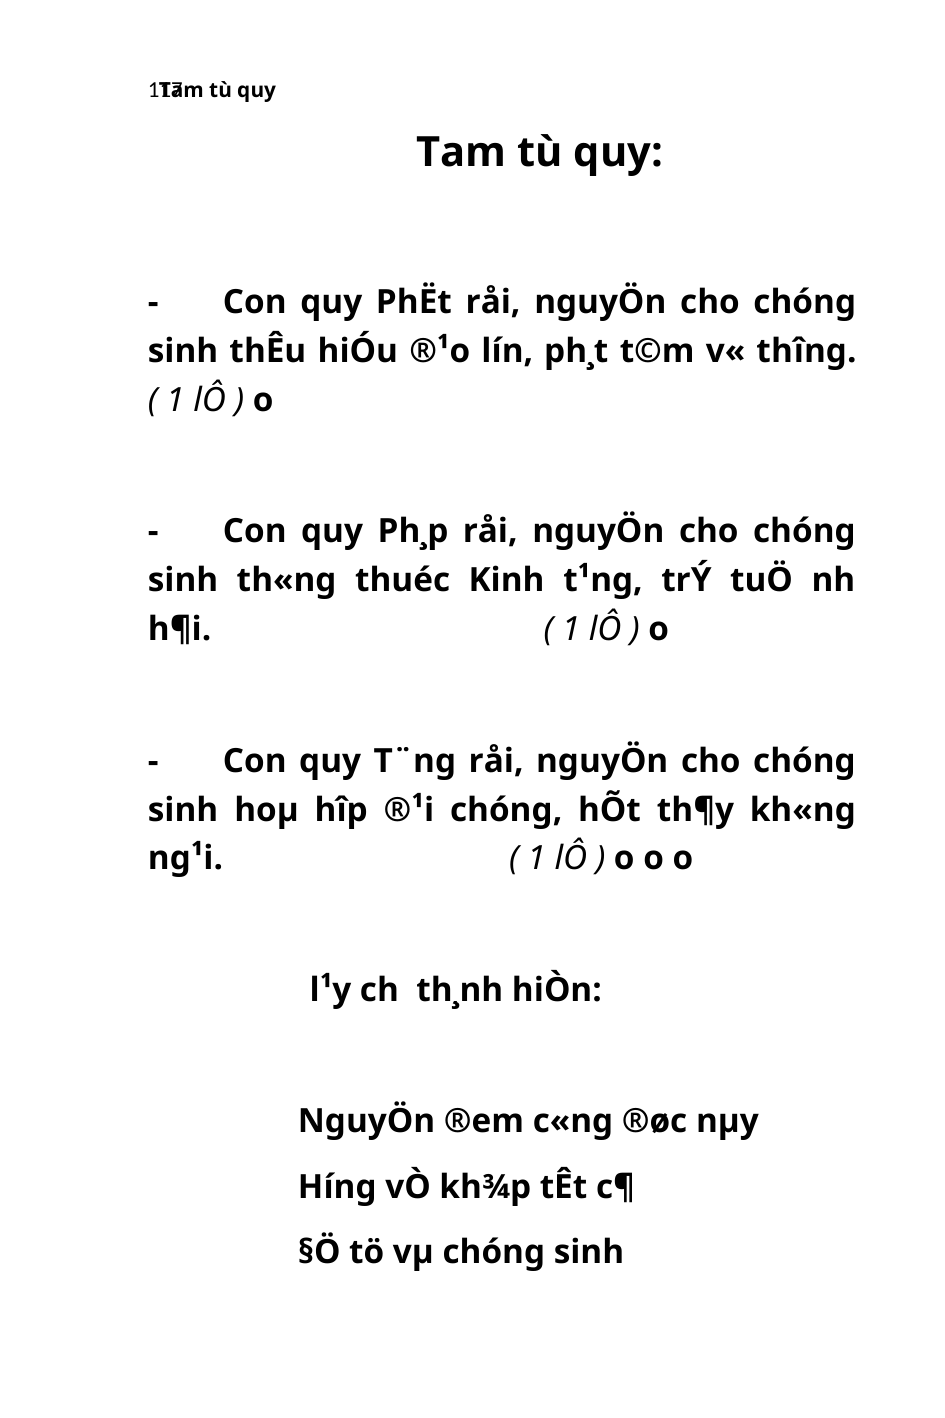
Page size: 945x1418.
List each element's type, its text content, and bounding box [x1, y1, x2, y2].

text H­íng vÒ kh¾p tÊt c¶ [223, 1162, 856, 1208]
text Tam tù quy: [148, 122, 856, 179]
text - Con quy PhËt råi, nguyÖn cho chóng sinh thÊu hiÓu ®¹o lín, ph¸t t©m v« th­îng. ( 1 lÔ ) o [148, 278, 856, 421]
text §Ö tö vµ chóng sinh [223, 1228, 856, 1273]
text l¹y ch­ th¸nh hiÒn: [148, 966, 856, 1011]
text - Con quy T¨ng råi, nguyÖn cho chóng sinh hoµ hîp ®¹i chóng, hÕt th¶y kh«ng ng¹i. ( 1 lÔ ) o o o [148, 736, 856, 880]
text NguyÖn ®em c«ng ®øc nµy [223, 1097, 856, 1142]
text - Con quy Ph¸p råi, nguyÖn cho chóng sinh th«ng thuéc Kinh t¹ng, trÝ tuÖ h¶i. ( 1 lÔ ) o [148, 507, 856, 651]
